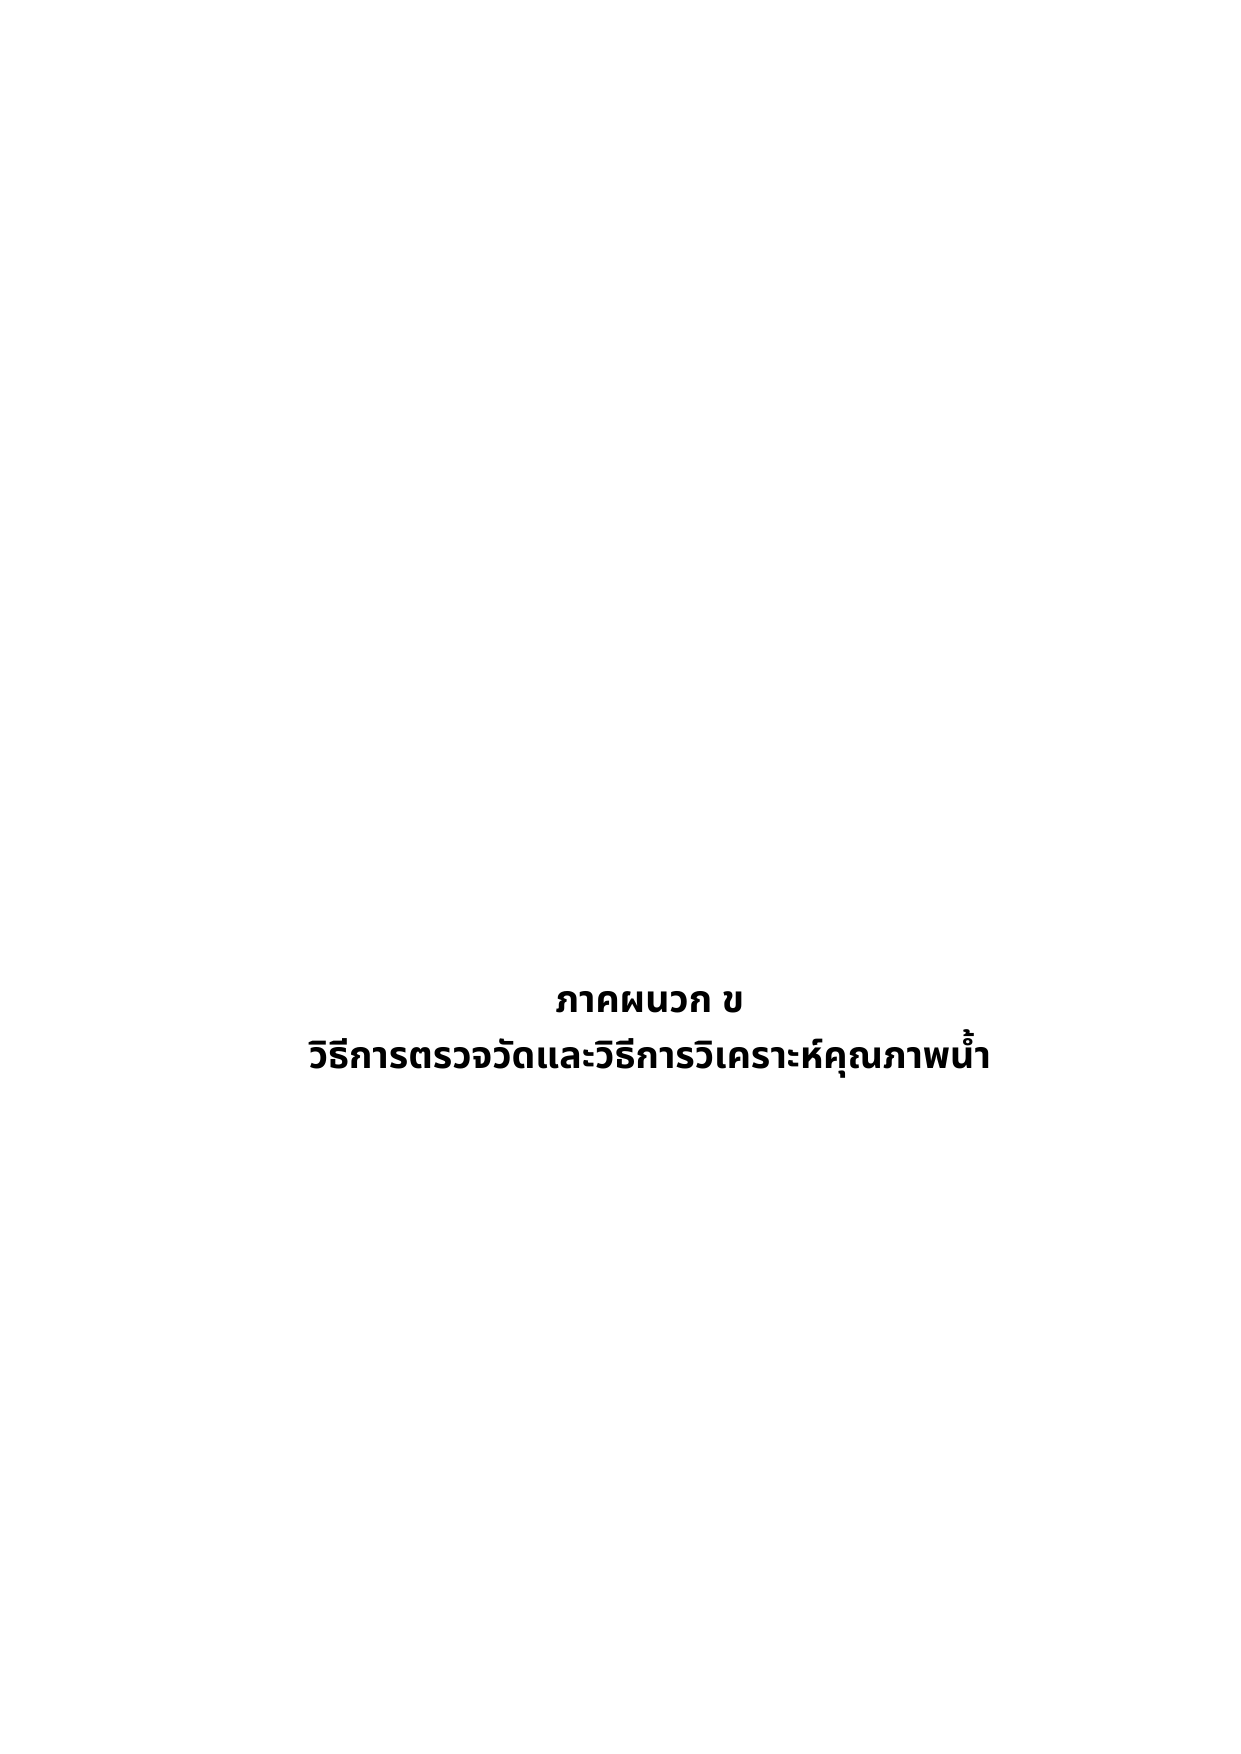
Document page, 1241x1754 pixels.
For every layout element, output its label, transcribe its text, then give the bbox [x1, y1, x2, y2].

text ภาคผนวก ข [207, 972, 1092, 1029]
text วิธีการตรวจวัดและวิธีการวิเคราะห์คุณภาพน้ำ [207, 1029, 1092, 1086]
